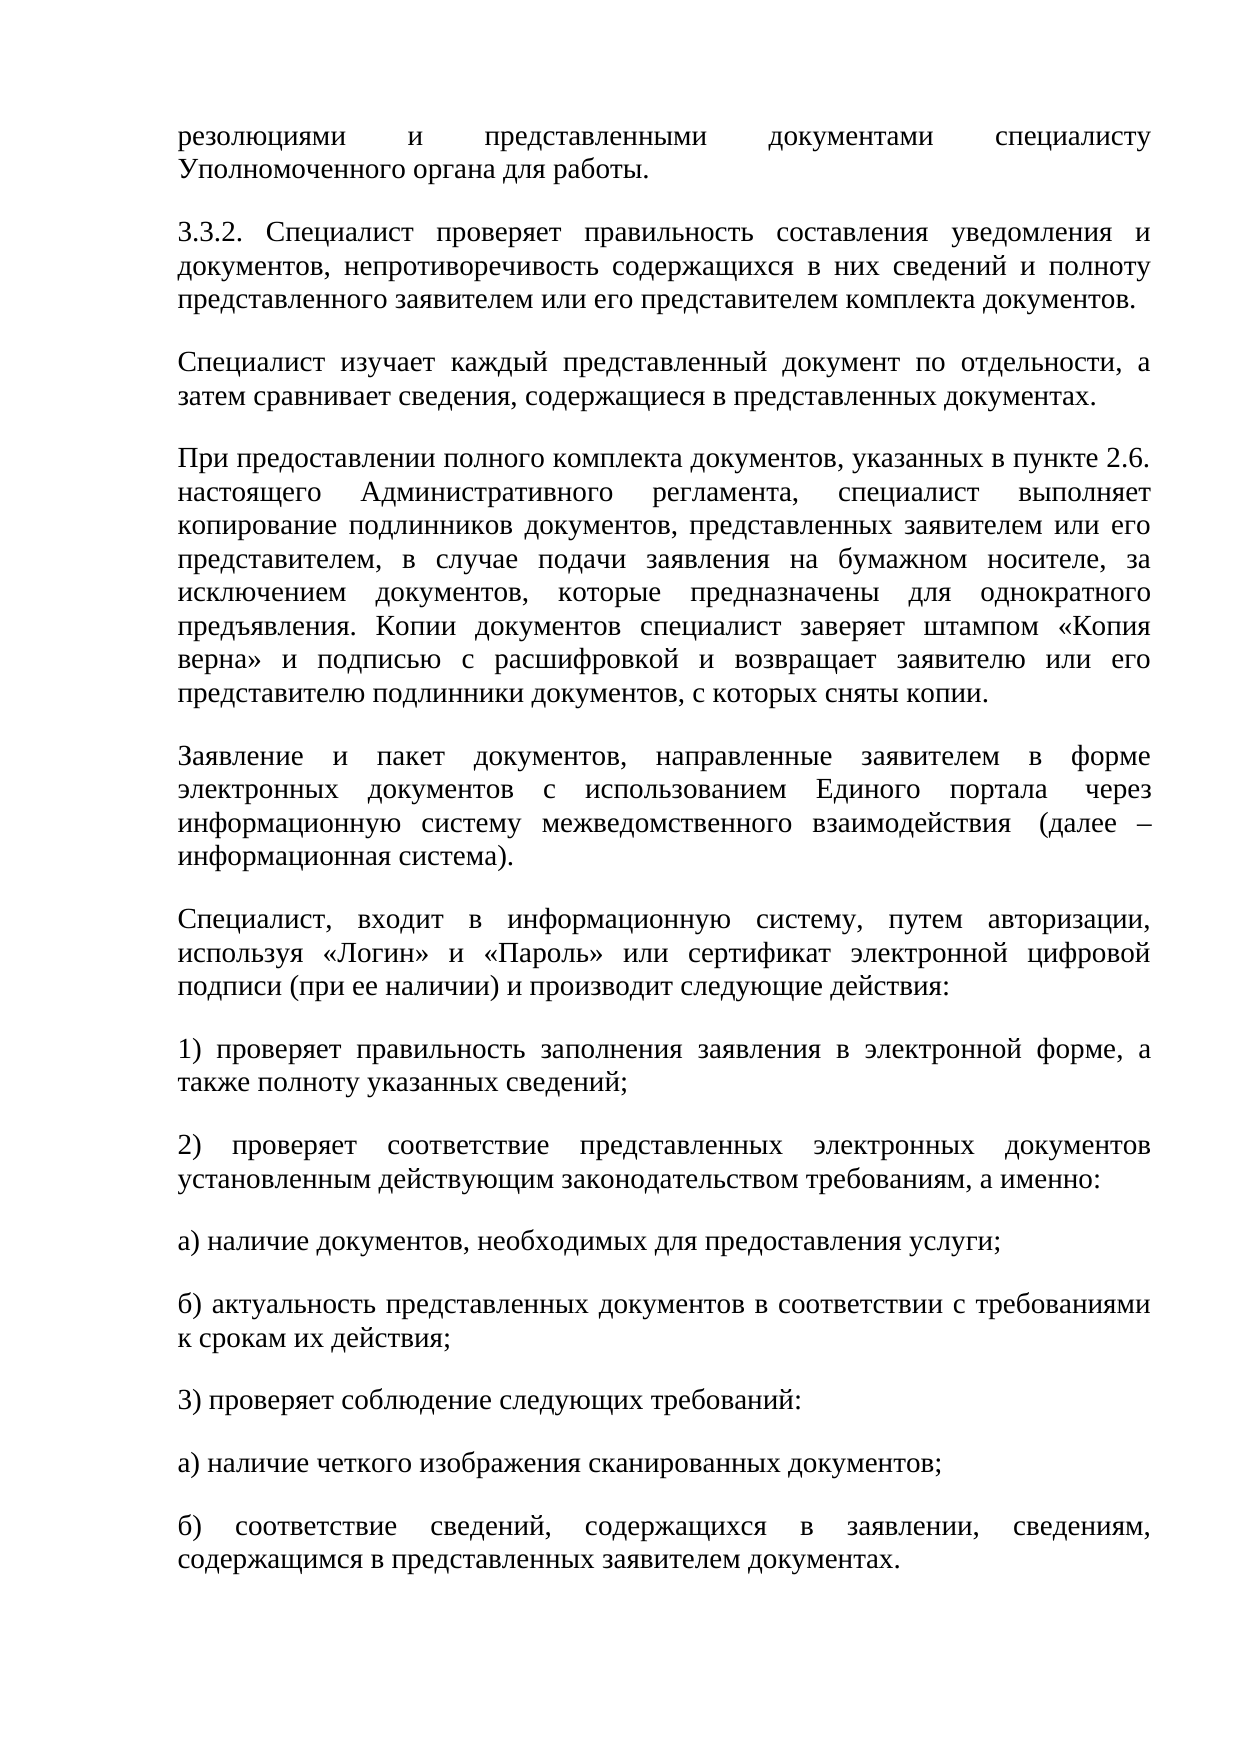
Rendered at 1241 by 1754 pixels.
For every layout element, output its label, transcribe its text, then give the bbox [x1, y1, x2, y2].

text Специалист изучает каждый представленный документ по отдельности, а затем сравнивает сведения, содержащиеся в представленных документах. [177, 344, 1152, 411]
text 3.3.2. Специалист проверяет правильность составления уведомления и документов, непротиворечивость содержащихся в них сведений и полноту представленного заявителем или его представителем комплекта документов. [177, 214, 1152, 315]
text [177, 118, 1152, 185]
text а) наличие четкого изображения сканированных документов; [177, 1445, 1152, 1479]
text б) соответствие сведений, содержащихся в заявлении, сведениям, содержащимся в представленных заявителем документах. [177, 1508, 1152, 1575]
text б) актуальность представленных документов в соответствии с требованиями к срокам их действия; [177, 1286, 1152, 1353]
text Специалист, входит в информационную систему, путем авторизации, используя «Логин» и «Пароль» или сертификат электронной цифровой подписи (при ее наличии) и производит следующие действия: [177, 901, 1152, 1002]
text При предоставлении полного комплекта документов, указанных в пункте 2.6. настоящего Административного регламента, специалист выполняет копирование подлинников документов, представленных заявителем или его представителем, в случае подачи заявления на бумажном носителе, за исключением документов, которые предназначены для однократного предъявления. Копии документов специалист заверяет штампом «Копия верна» и подписью с расшифровкой и возвращает заявителю или его представителю подлинники документов, с которых сняты копии. [177, 440, 1152, 709]
text 2) проверяет соответствие представленных электронных документов установленным действующим законодательством требованиям, а именно: [177, 1127, 1152, 1194]
text а) наличие документов, необходимых для предоставления услуги; [177, 1223, 1152, 1257]
text Заявление и пакет документов, направленные заявителем в форме электронных документов с использованием Единого портала через информационную систему межведомственного взаимодействия (далее – информационная система). [177, 738, 1152, 872]
text 1) проверяет правильность заполнения заявления в электронной форме, а также полноту указанных сведений; [177, 1031, 1152, 1098]
text 3) проверяет соблюдение следующих требований: [177, 1382, 1152, 1416]
